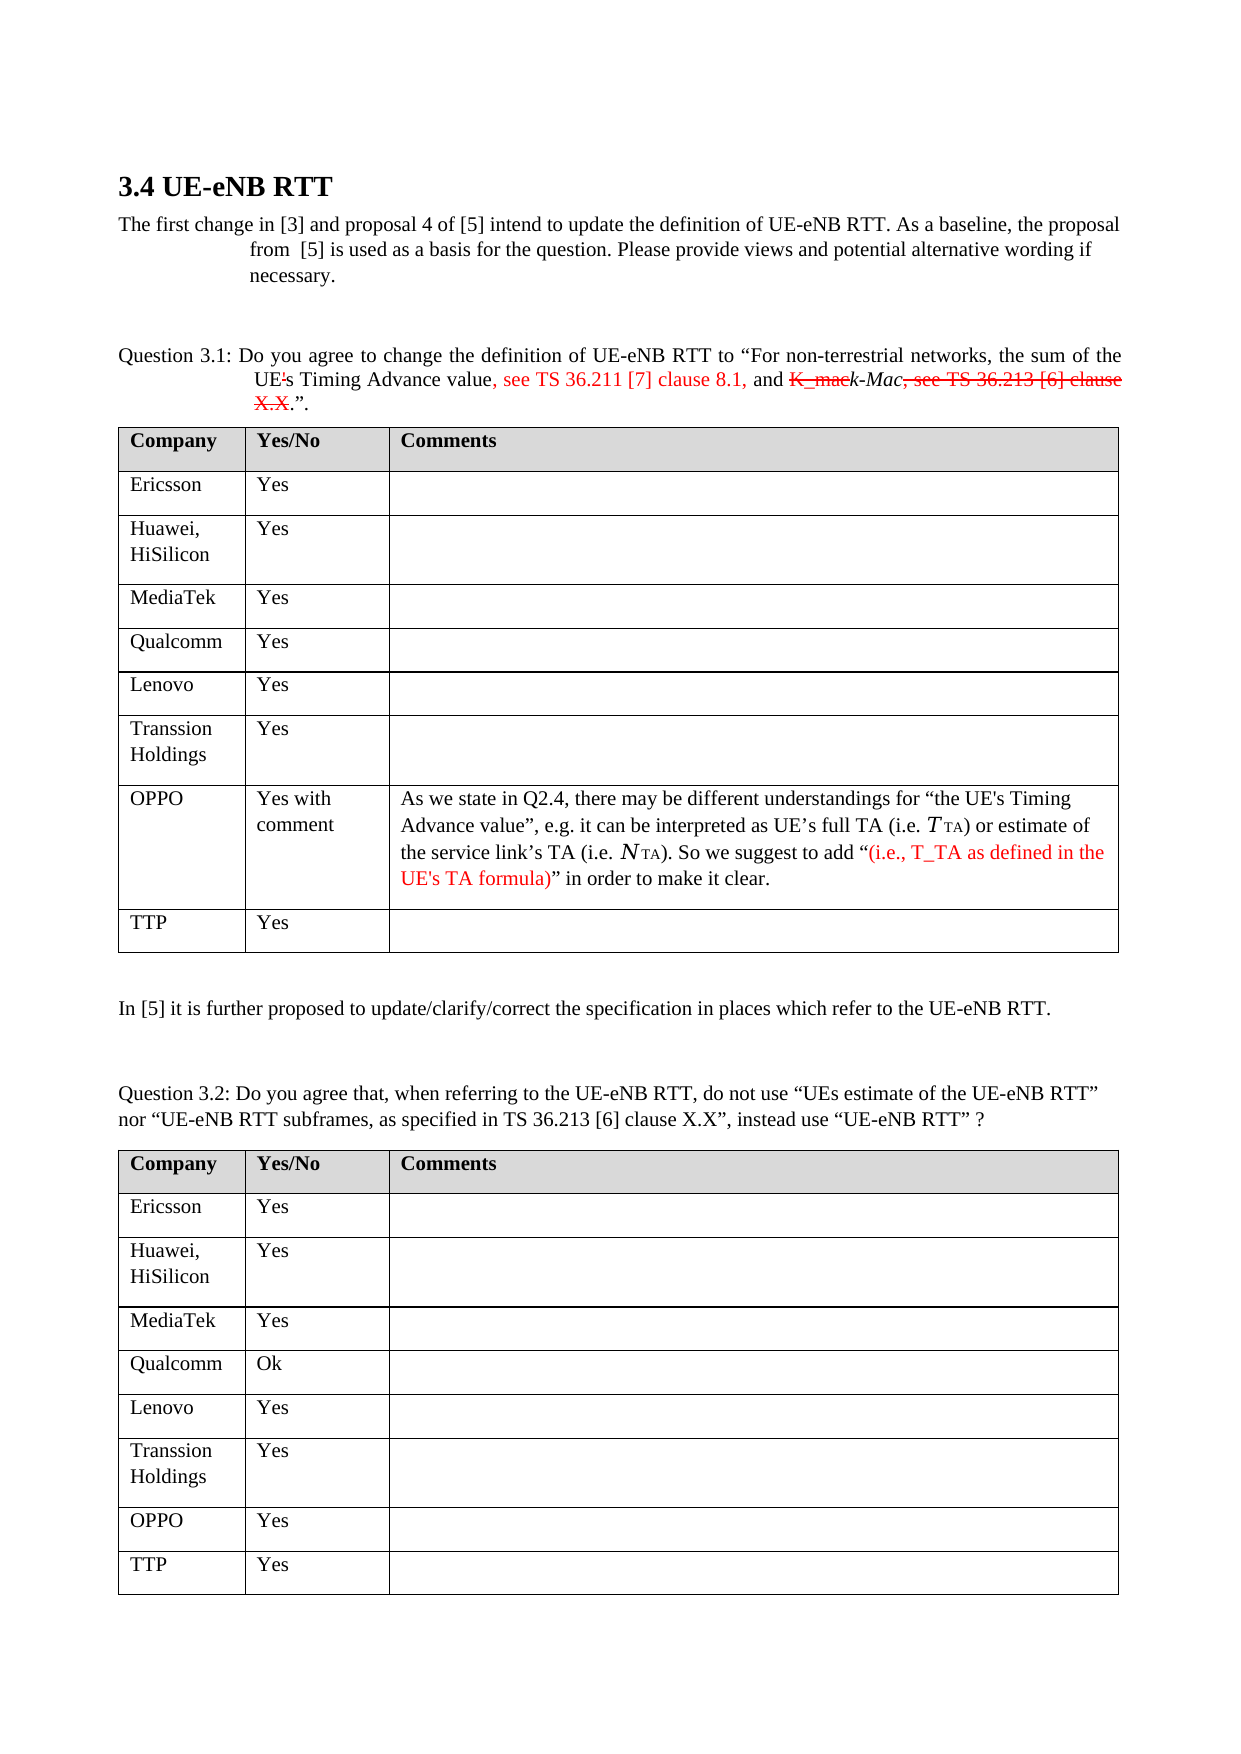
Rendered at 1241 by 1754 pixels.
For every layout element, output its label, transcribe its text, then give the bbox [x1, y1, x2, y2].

table_header Yes/No [246, 1151, 389, 1193]
table_cell Yes [246, 1552, 389, 1594]
table_cell Yes [246, 516, 389, 584]
table_cell Ok [246, 1351, 389, 1394]
table_cell Huawei, HiSilicon [119, 516, 245, 584]
table_cell Qualcomm [119, 1351, 245, 1394]
table_cell Yes [246, 1194, 389, 1237]
table_cell [390, 910, 1118, 952]
subtitle 3.4 UE-eNB RTT [118, 169, 1122, 203]
table_cell Yes [246, 673, 389, 715]
table_cell [390, 1439, 1118, 1507]
table_header Comments [390, 1151, 1118, 1193]
table_cell Yes [246, 1439, 389, 1507]
table_cell MediaTek [119, 585, 245, 628]
table_cell Yes [246, 1395, 389, 1437]
table_cell Transsion Holdings [119, 1439, 245, 1507]
table_cell [390, 1552, 1118, 1594]
list Question 3.1: Do you agree to change the definition of UE-eNB RTT to “For non-terrestrial networks, the sum of the UE's Timing Advance value, see TS 36.211 [7] clause 8.1, and K_mack-Mac, see TS 36.213 [6] clause X.X.”. [118, 342, 1122, 415]
text In [5] it is further proposed to update/clarify/correct the specification in places which refer to the UE-eNB RTT. [118, 996, 1122, 1020]
table_cell Ericsson [119, 1194, 245, 1237]
table_cell [390, 673, 1118, 715]
table_cell Lenovo [119, 1395, 245, 1437]
table_header Yes/No [246, 428, 389, 471]
table_cell Qualcomm [119, 629, 245, 671]
table_cell [390, 1395, 1118, 1437]
table_cell Yes [246, 910, 389, 952]
table_cell Yes [246, 716, 389, 784]
table_cell [390, 585, 1118, 628]
table_cell Yes [246, 472, 389, 514]
table_cell [390, 629, 1118, 671]
table_cell As we state in Q2.4, there may be different understandings for “the UE's Timing Advance value”, e.g. it can be interpreted as UE’s full TA (i.e. 𝑇TA) or estimate of the service link’s TA (i.e. 𝑁TA). So we suggest to add “(i.e., T_TA as defined in the UE's TA formula)” in order to make it clear. [390, 786, 1118, 908]
table_cell Yes with comment [246, 786, 389, 908]
title The first change in [3] and proposal 4 of [5] intend to update the definition of UE-eNB RTT. As a baseline, the proposal from [5] is used as a basis for the question. Please provide views and potential alternative wording if necessary. [118, 211, 1122, 287]
table_cell [390, 1308, 1118, 1350]
table_header Company [119, 428, 245, 471]
table_cell Yes [246, 1508, 389, 1551]
table_cell MediaTek [119, 1308, 245, 1350]
table_cell [390, 1194, 1118, 1237]
table_cell Transsion Holdings [119, 716, 245, 784]
table_header Comments [390, 428, 1118, 471]
table_cell [390, 1508, 1118, 1551]
table_cell [390, 1238, 1118, 1306]
table_cell Ericsson [119, 472, 245, 514]
table_cell Yes [246, 585, 389, 628]
table_cell Yes [246, 629, 389, 671]
table_header Company [119, 1151, 245, 1193]
text Question 3.2: Do you agree that, when referring to the UE-eNB RTT, do not use “UEs estimate of the UE-eNB RTT” nor “UE-eNB RTT subframes, as specified in TS 36.213 [6] clause X.X”, instead use “UE-eNB RTT” ? [118, 1081, 1122, 1131]
table_cell OPPO [119, 786, 245, 908]
table_cell Lenovo [119, 673, 245, 715]
table_cell [390, 716, 1118, 784]
table_cell Yes [246, 1238, 389, 1306]
table_cell [390, 472, 1118, 514]
table_cell Huawei, HiSilicon [119, 1238, 245, 1306]
table_cell TTP [119, 1552, 245, 1594]
table_cell TTP [119, 910, 245, 952]
table_cell OPPO [119, 1508, 245, 1551]
table_cell [390, 516, 1118, 584]
table_cell [390, 1351, 1118, 1394]
table_cell Yes [246, 1308, 389, 1350]
